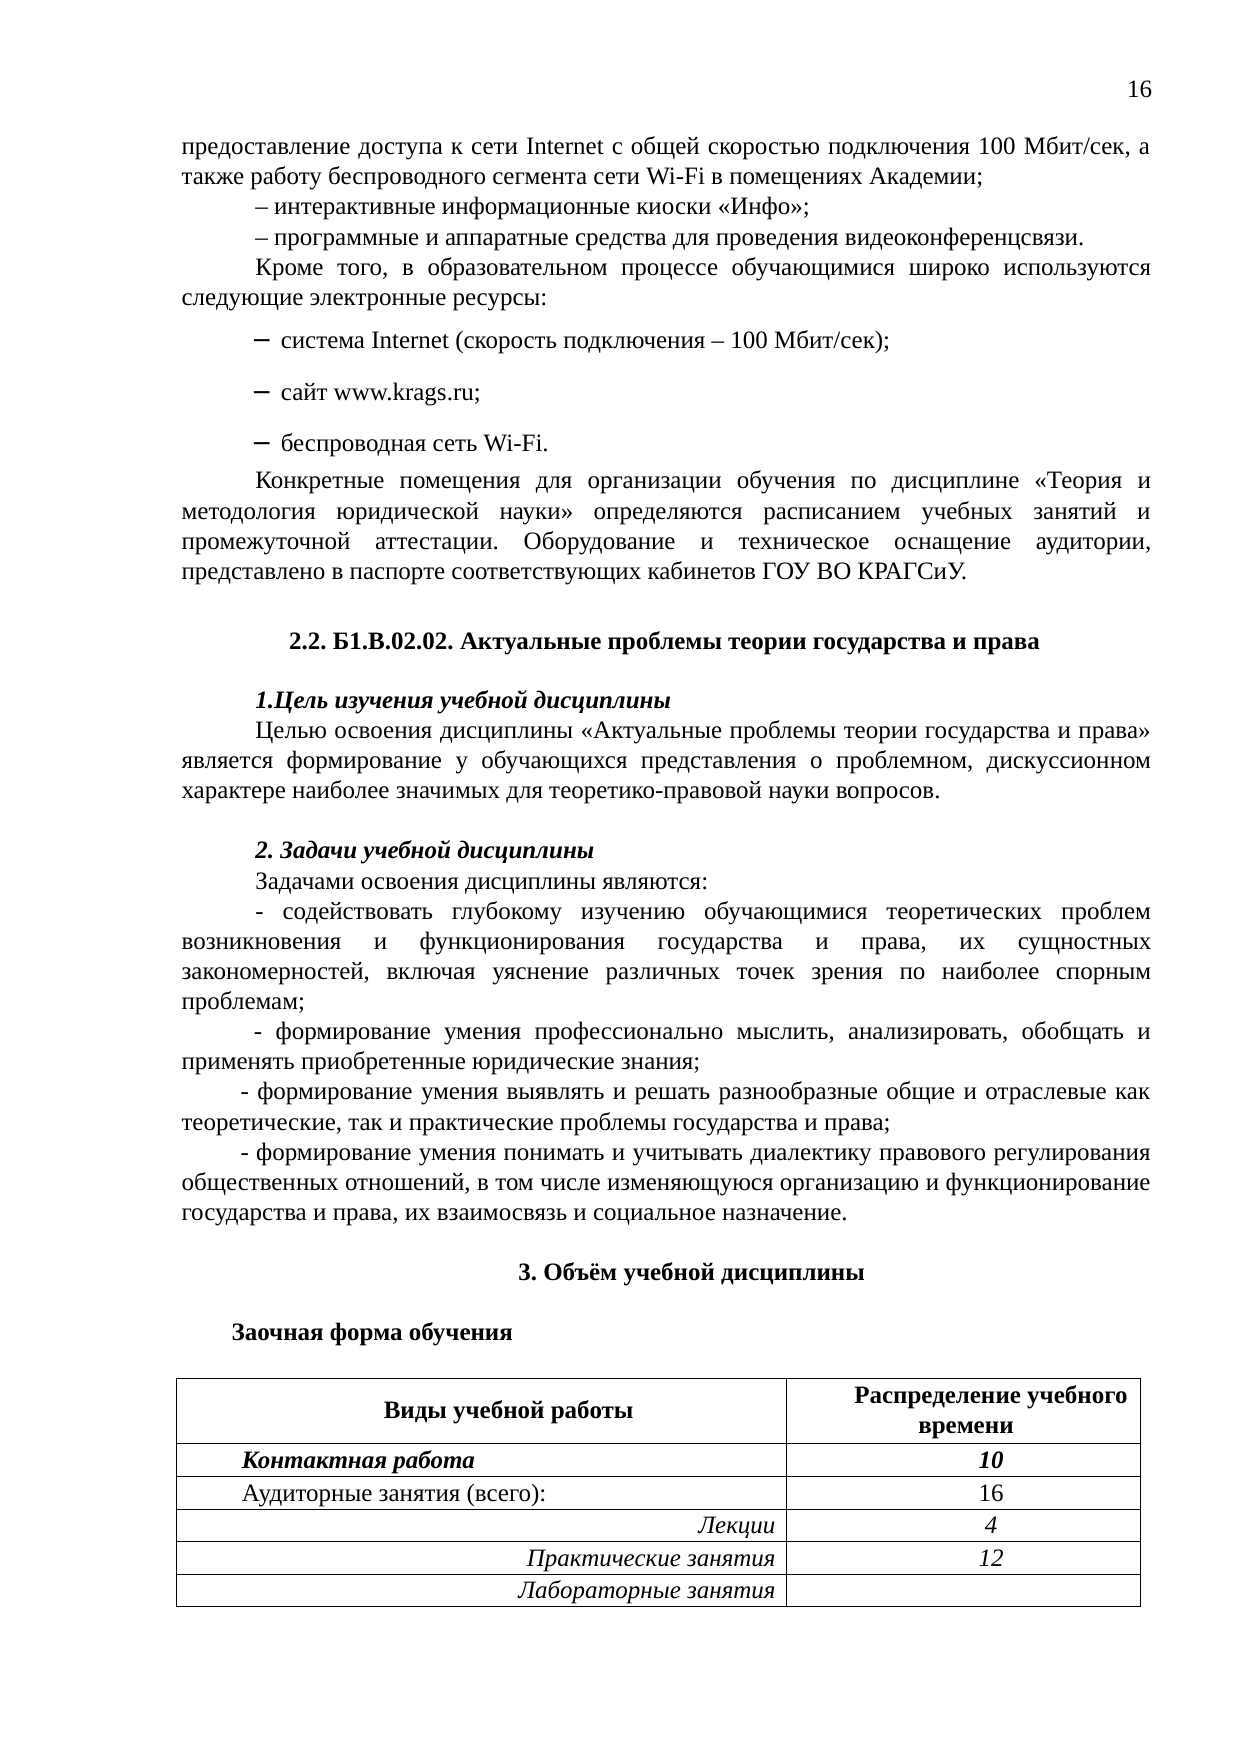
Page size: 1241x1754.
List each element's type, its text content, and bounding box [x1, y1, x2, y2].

text - формирование умения выявлять и решать разнообразные общие и отраслевые как теоретические, так и практические проблемы государства и права; [181, 1076, 1152, 1135]
table_header Распределение учебного времени [787, 1379, 1140, 1442]
text Задачами освоения дисциплины являются: [181, 866, 1152, 894]
text - содействовать глубокому изучению обучающимися теоретических проблем возникновения и функционирования государства и права, их сущностных закономерностей, включая уяснение различных точек зрения по наиболее спорным проблемам; [181, 896, 1152, 1015]
table_cell Практические занятия [177, 1542, 786, 1574]
list сайт www.krags.ru; [177, 363, 1152, 414]
list беспроводная сеть Wi-Fi. [177, 414, 1152, 466]
table_cell 4 [787, 1510, 1140, 1541]
table_cell 16 [787, 1477, 1140, 1509]
table_cell 12 [787, 1542, 1140, 1574]
text - формирование умения понимать и учитывать диалектику правового регулирования общественных отношений, в том числе изменяющуюся организацию и функционирование государства и права, их взаимосвязь и социальное назначение. [181, 1137, 1152, 1226]
list система Internet (скорость подключения – 100 Мбит/сек); [177, 312, 1152, 363]
text – программные и аппаратные средства для проведения видеоконференцсвязи. [181, 222, 1152, 250]
text 2.2. Б1.В.02.02. Актуальные проблемы теории государства и права [177, 626, 1152, 655]
text Целью освоения дисциплины «Актуальные проблемы теории государства и права» является формирование у обучающихся представления о проблемном, дискуссионном характере наиболее значимых для теоретико-правовой науки вопросов. [181, 715, 1152, 804]
table_cell Лекции [177, 1510, 786, 1541]
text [181, 131, 1152, 190]
table_cell Контактная работа [177, 1444, 786, 1476]
text Заочная форма обучения [181, 1317, 1152, 1346]
table_cell Лабораторные занятия [177, 1575, 786, 1606]
text 2. Задачи учебной дисциплины [181, 836, 1152, 864]
table_cell [787, 1575, 1140, 1606]
text 1.Цель изучения учебной дисциплины [181, 685, 1152, 714]
text Кроме того, в образовательном процессе обучающимися широко используются следующие электронные ресурсы: [181, 252, 1152, 311]
table_header Виды учебной работы [177, 1379, 786, 1442]
table_cell 10 [787, 1444, 1140, 1476]
text - формирование умения профессионально мыслить, анализировать, обобщать и применять приобретенные юридические знания; [181, 1016, 1152, 1075]
text – интерактивные информационные киоски «Инфо»; [181, 191, 1152, 220]
table_cell Аудиторные занятия (всего): [177, 1477, 786, 1509]
text 3. Объём учебной дисциплины [181, 1257, 1152, 1286]
text Конкретные помещения для организации обучения по дисциплине «Теория и методология юридической науки» определяются расписанием учебных занятий и промежуточной аттестации. Оборудование и техническое оснащение аудитории, представлено в паспорте соответствующих кабинетов ГОУ ВО КРАГСиУ. [181, 466, 1152, 585]
